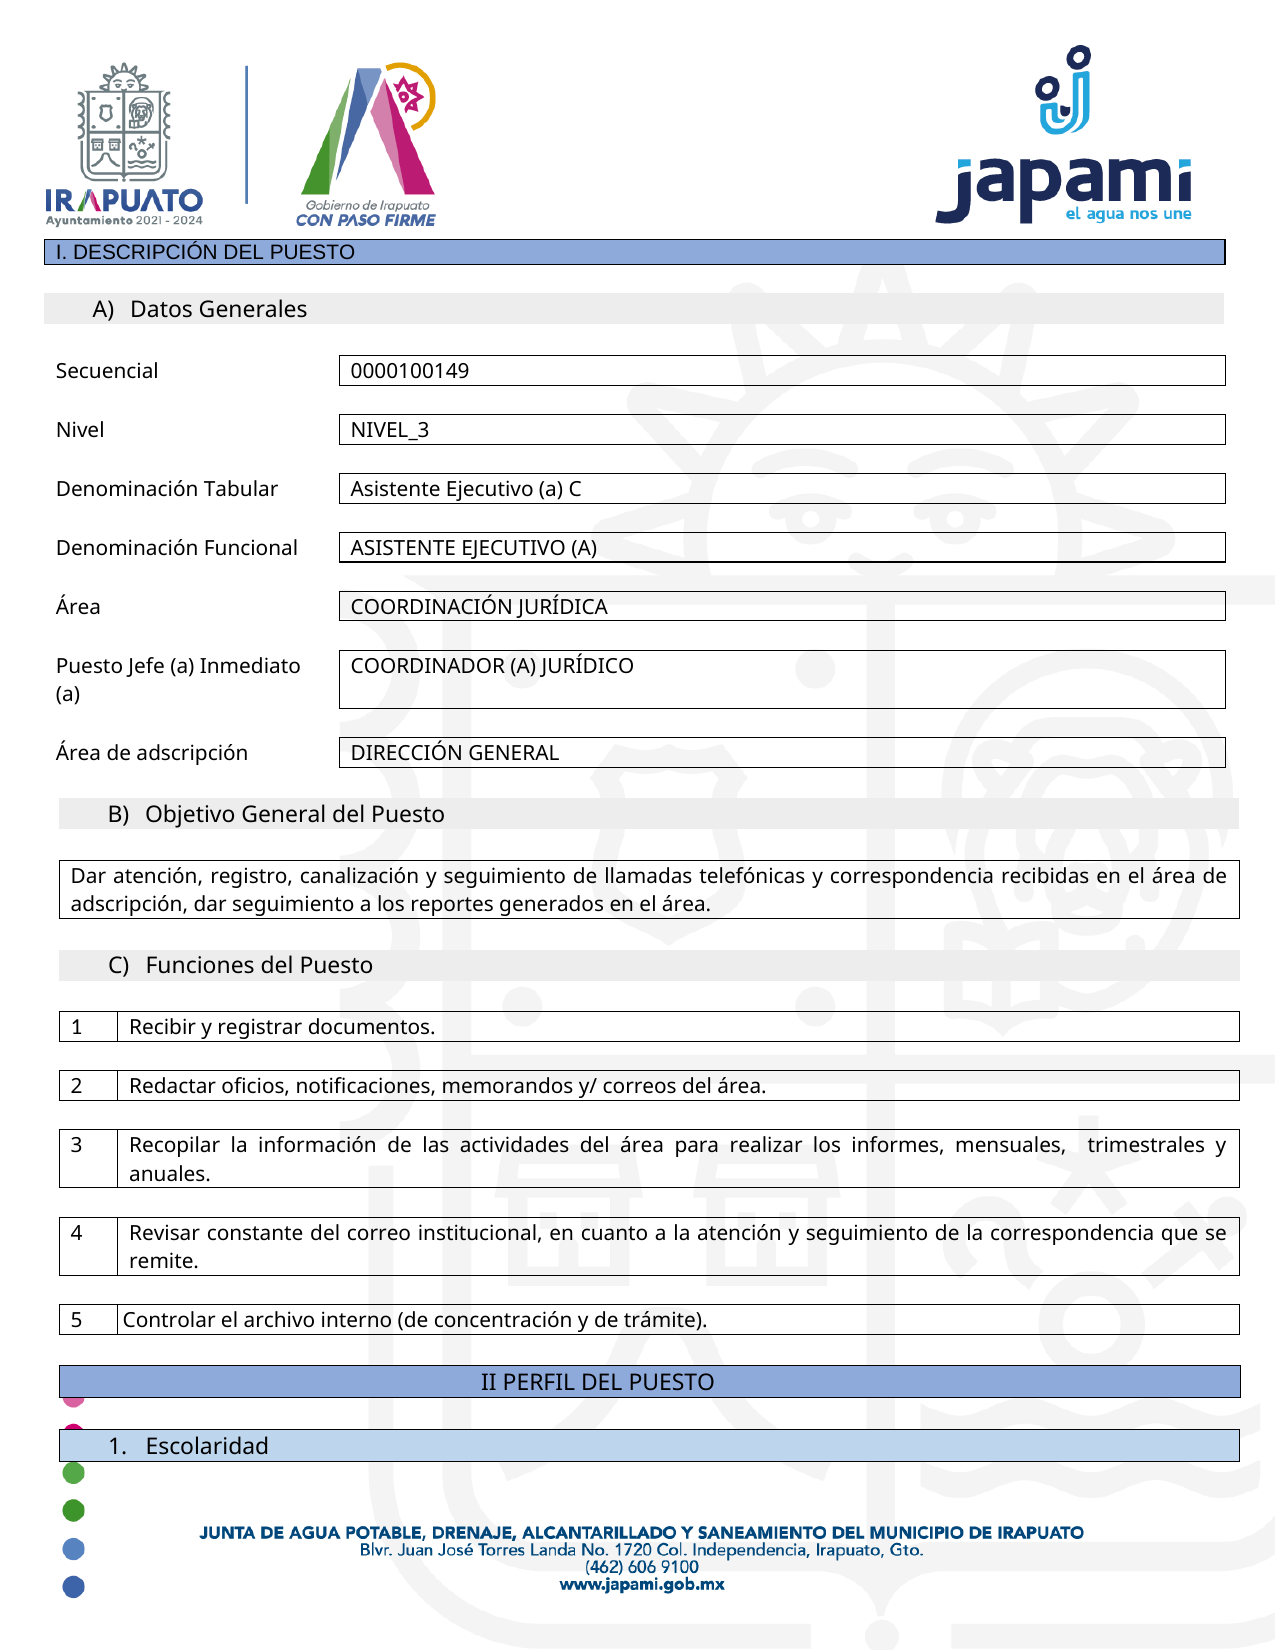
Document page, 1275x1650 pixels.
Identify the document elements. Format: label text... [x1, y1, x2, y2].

table_header II PERFIL DEL PUESTO [60, 1366, 1240, 1397]
table_header Datos Generales [44, 293, 1224, 324]
table_header ASISTENTE EJECUTIVO (A) [340, 533, 1225, 561]
table_header 2 [60, 1071, 117, 1100]
table_header 1 [60, 1012, 117, 1041]
table_header 0000100149 [340, 356, 1225, 384]
table_header Dar atención, registro, canalización y seguimiento de llamadas telefónicas y correspondencia recibidas en el área de adscripción, dar seguimiento a los reportes generados en el área. [60, 861, 1239, 918]
picture [0, 0, 1275, 1650]
table_header Secuencial [44, 355, 339, 384]
table_header Asistente Ejecutivo (a) C [340, 474, 1225, 502]
table_header DIRECCIÓN GENERAL [340, 738, 1225, 767]
table_header 3 [60, 1130, 117, 1187]
table_header Recopilar la información de las actividades del área para realizar los informes, mensuales, trimestrales y anuales. [118, 1130, 1239, 1187]
table_header 4 [60, 1218, 117, 1274]
table_header Área [44, 591, 339, 620]
table_header COORDINACIÓN JURÍDICA [340, 592, 1225, 620]
table_header 5 [60, 1305, 117, 1333]
table_header Recibir y registrar documentos. [118, 1012, 1239, 1041]
table_header Controlar el archivo interno (de concentración y de trámite). [118, 1305, 1239, 1333]
table_header Objetivo General del Puesto [59, 798, 1239, 829]
table_header Redactar oficios, notificaciones, memorandos y/ correos del área. [118, 1071, 1239, 1100]
table_header NIVEL_3 [340, 415, 1225, 443]
table_header I. DESCRIPCIÓN DEL PUESTO [45, 240, 1224, 264]
table_header COORDINADOR (A) JURÍDICO [340, 651, 1225, 708]
table_header Área de adscripción [44, 737, 339, 767]
table_header Escolaridad [60, 1430, 1239, 1461]
table_header Denominación Funcional [44, 532, 339, 561]
table_header Nivel [44, 414, 339, 443]
table_header Funciones del Puesto [59, 950, 1240, 981]
table_header Denominación Tabular [44, 473, 339, 502]
table_header Puesto Jefe (a) Inmediato (a) [44, 650, 339, 708]
table_header Revisar constante del correo institucional, en cuanto a la atención y seguimiento de la correspondencia que se remite. [118, 1218, 1239, 1274]
